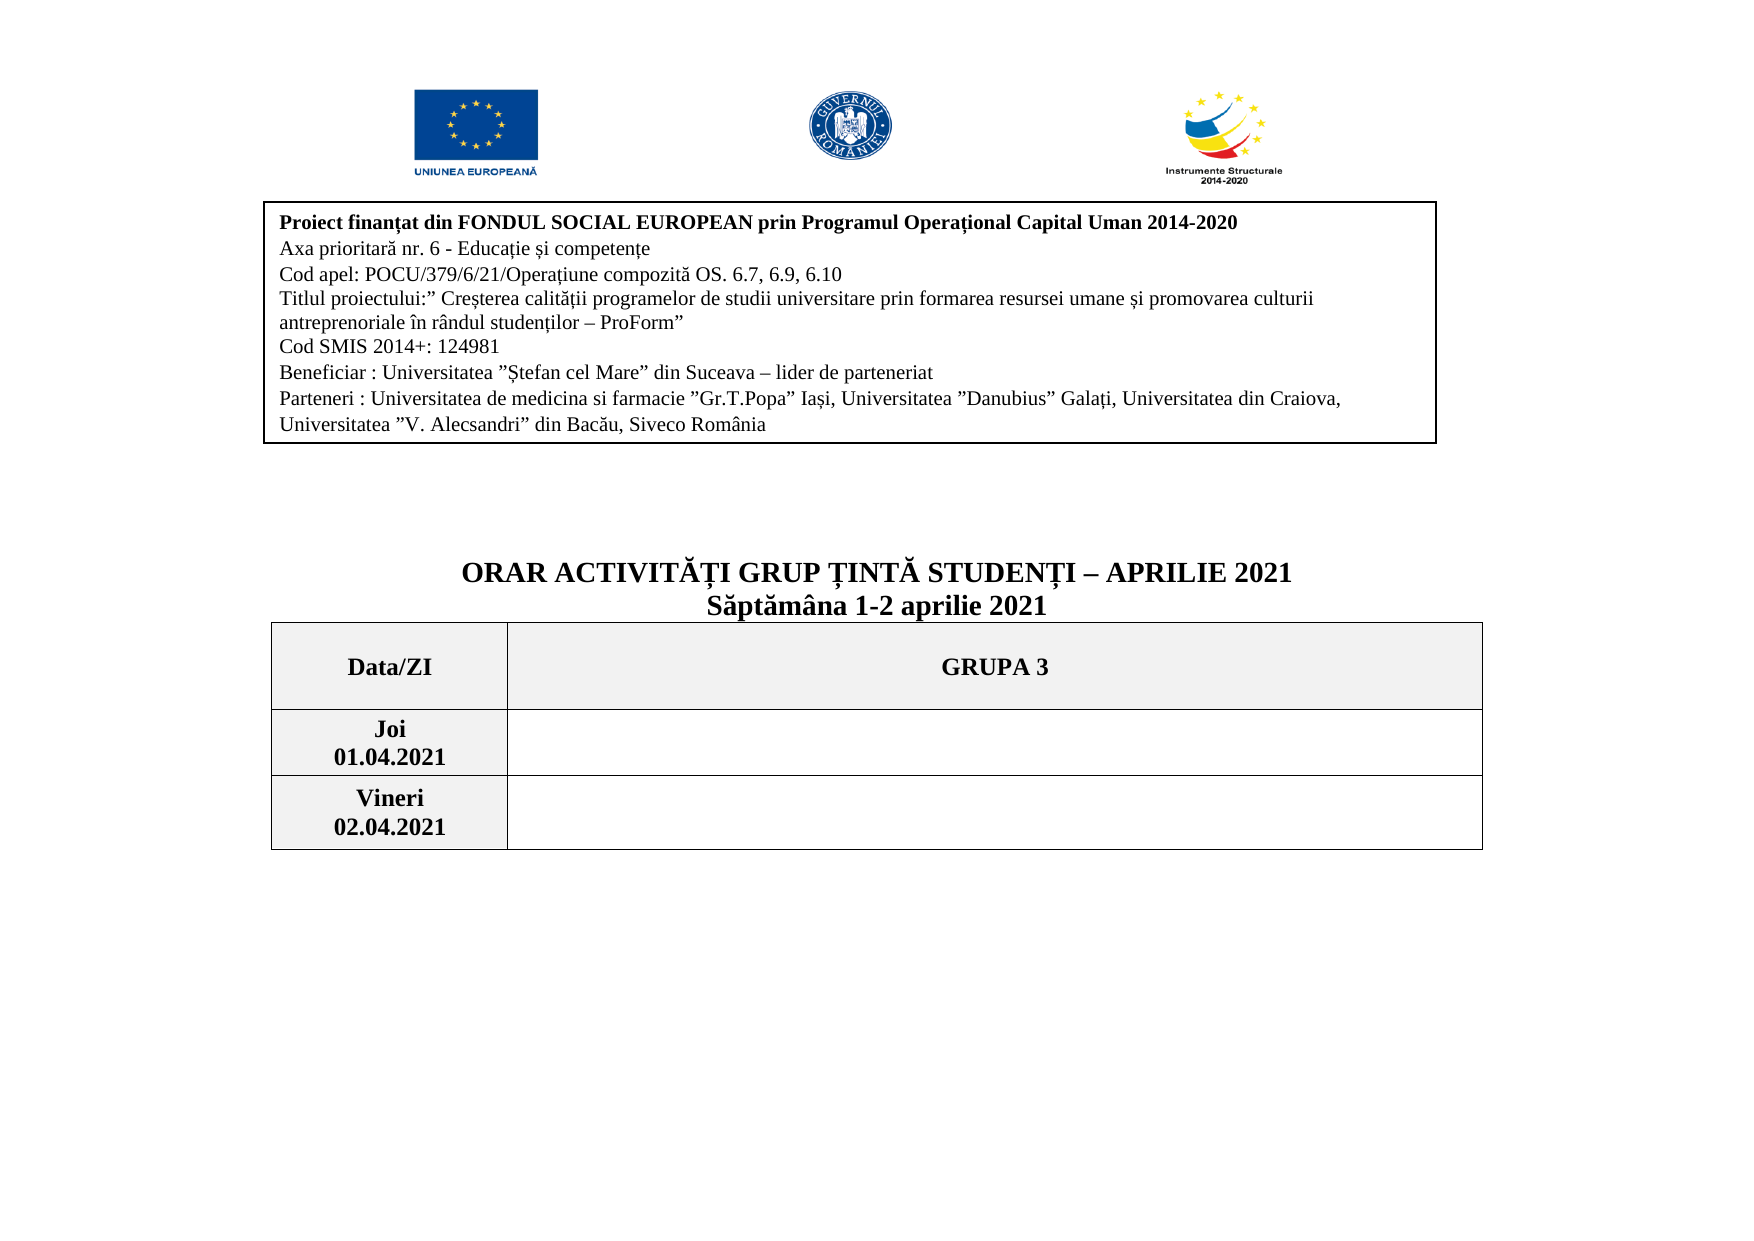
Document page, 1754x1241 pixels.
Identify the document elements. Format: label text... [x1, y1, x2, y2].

table_cell Vineri 02.04.2021 [272, 776, 507, 848]
table_cell Joi 01.04.2021 [272, 710, 507, 775]
text ORAR ACTIVITĂȚI GRUP ȚINTĂ STUDENȚI – APRILIE 2021 [94, 555, 1659, 588]
table_header GRUPA 3 [508, 623, 1482, 709]
picture [325, 69, 1371, 190]
table_cell [508, 710, 1482, 775]
table_header Data/ZI [272, 623, 507, 709]
table_cell [508, 776, 1482, 848]
text Săptămâna 1-2 aprilie 2021 [94, 588, 1659, 622]
